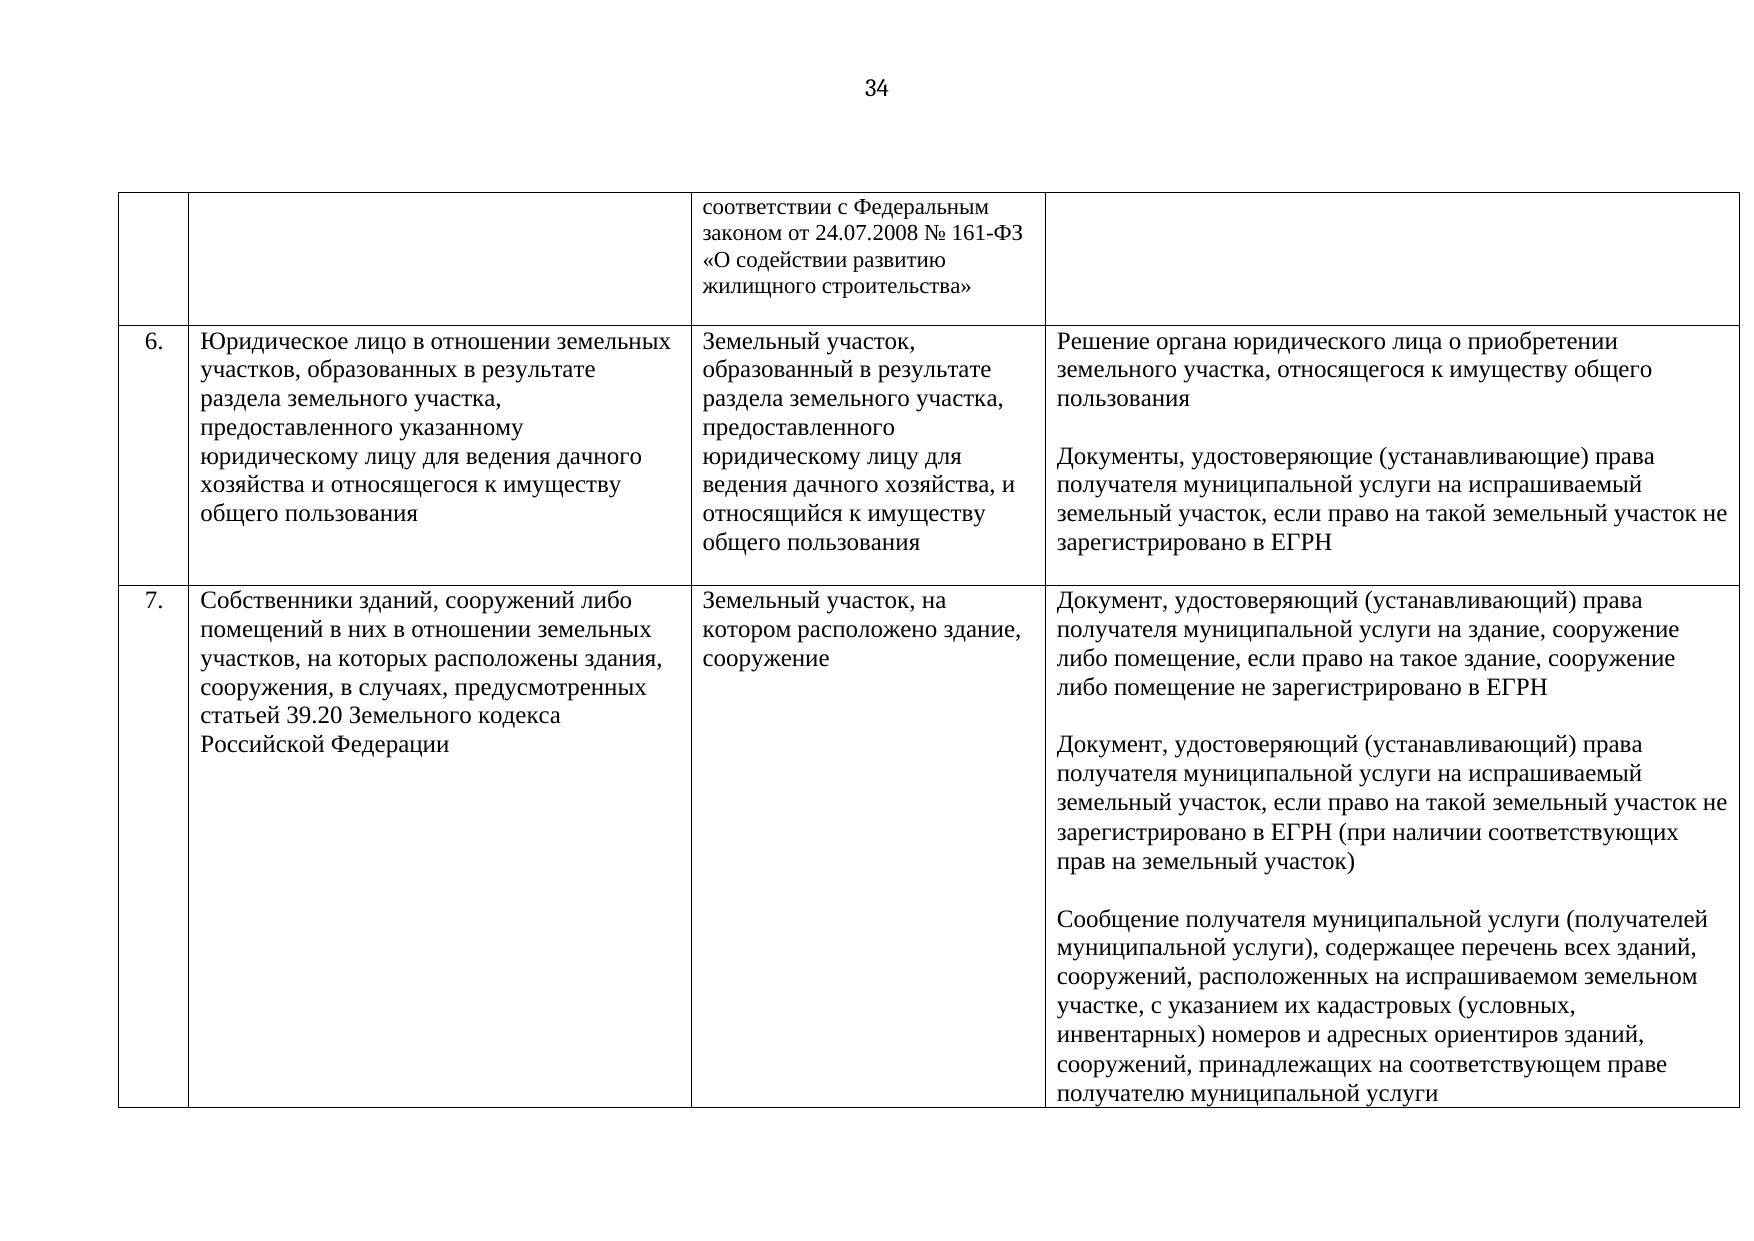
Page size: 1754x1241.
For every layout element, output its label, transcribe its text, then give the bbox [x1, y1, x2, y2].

table_cell 5. [119, 193, 188, 325]
table_cell - [1046, 193, 1739, 325]
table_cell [189, 586, 691, 1107]
table_cell Юридическое лицо в отношении земельных участков, образованных в результате раздела земельного участка, предоставленного указанному юридическому лицу для ведения дачного хозяйства и относящегося к имуществу общего пользования [189, 326, 691, 584]
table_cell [692, 586, 1045, 1107]
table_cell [1046, 586, 1739, 1107]
table_cell 6. [119, 326, 188, 584]
table_cell Решение органа юридического лица о приобретении земельного участка, относящегося к имуществу общего пользования Документы, удостоверяющие (устанавливающие) права получателя муниципальной услуги на испрашиваемый земельный участок, если право на такой земельный участок не зарегистрировано в ЕГРН [1046, 326, 1739, 584]
table_cell 7. [119, 586, 188, 1107]
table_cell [692, 193, 1045, 325]
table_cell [189, 193, 691, 325]
table_cell Земельный участок, образованный в результате раздела земельного участка, предоставленного юридическому лицу для ведения дачного хозяйства, и относящийся к имуществу общего пользования [692, 326, 1045, 584]
